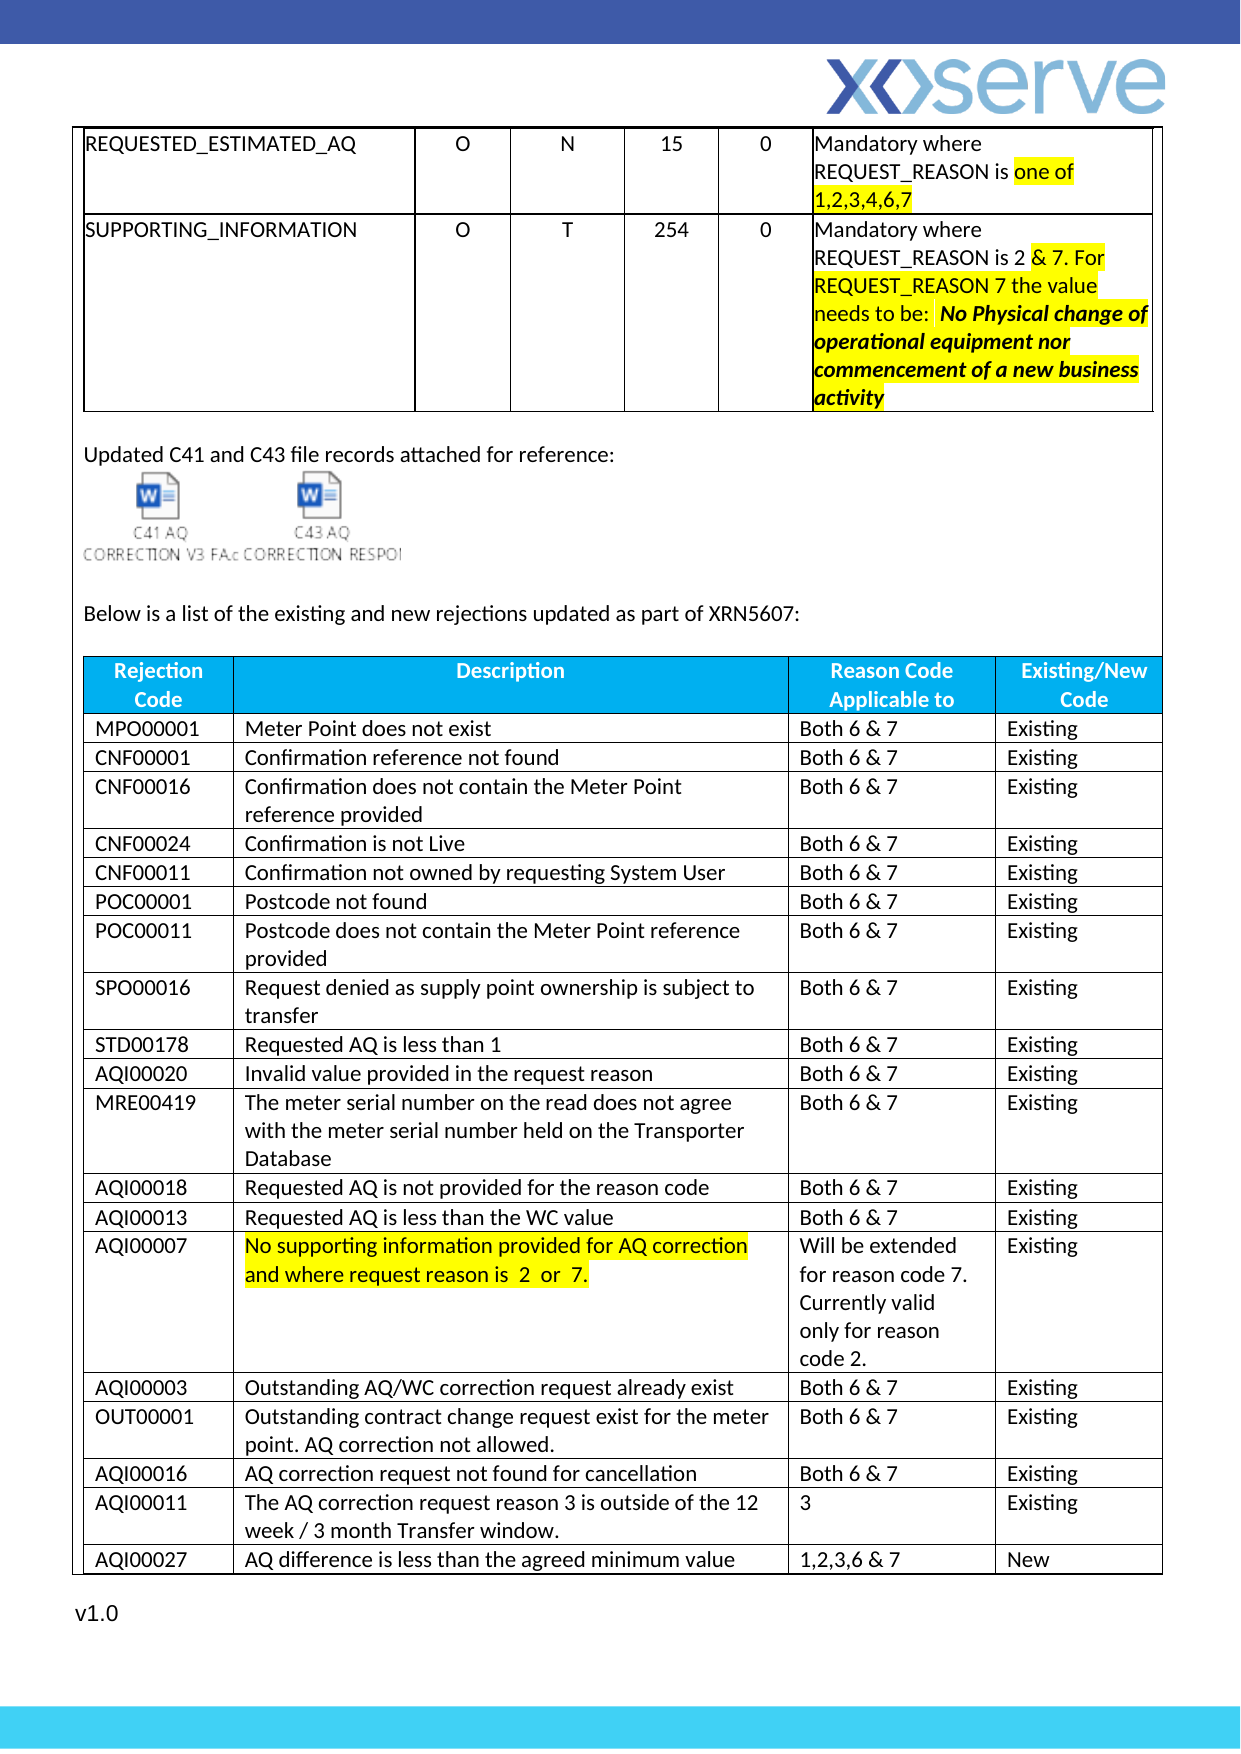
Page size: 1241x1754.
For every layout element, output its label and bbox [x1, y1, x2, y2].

table_header [73, 128, 1162, 1574]
picture [826, 59, 1166, 114]
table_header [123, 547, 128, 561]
